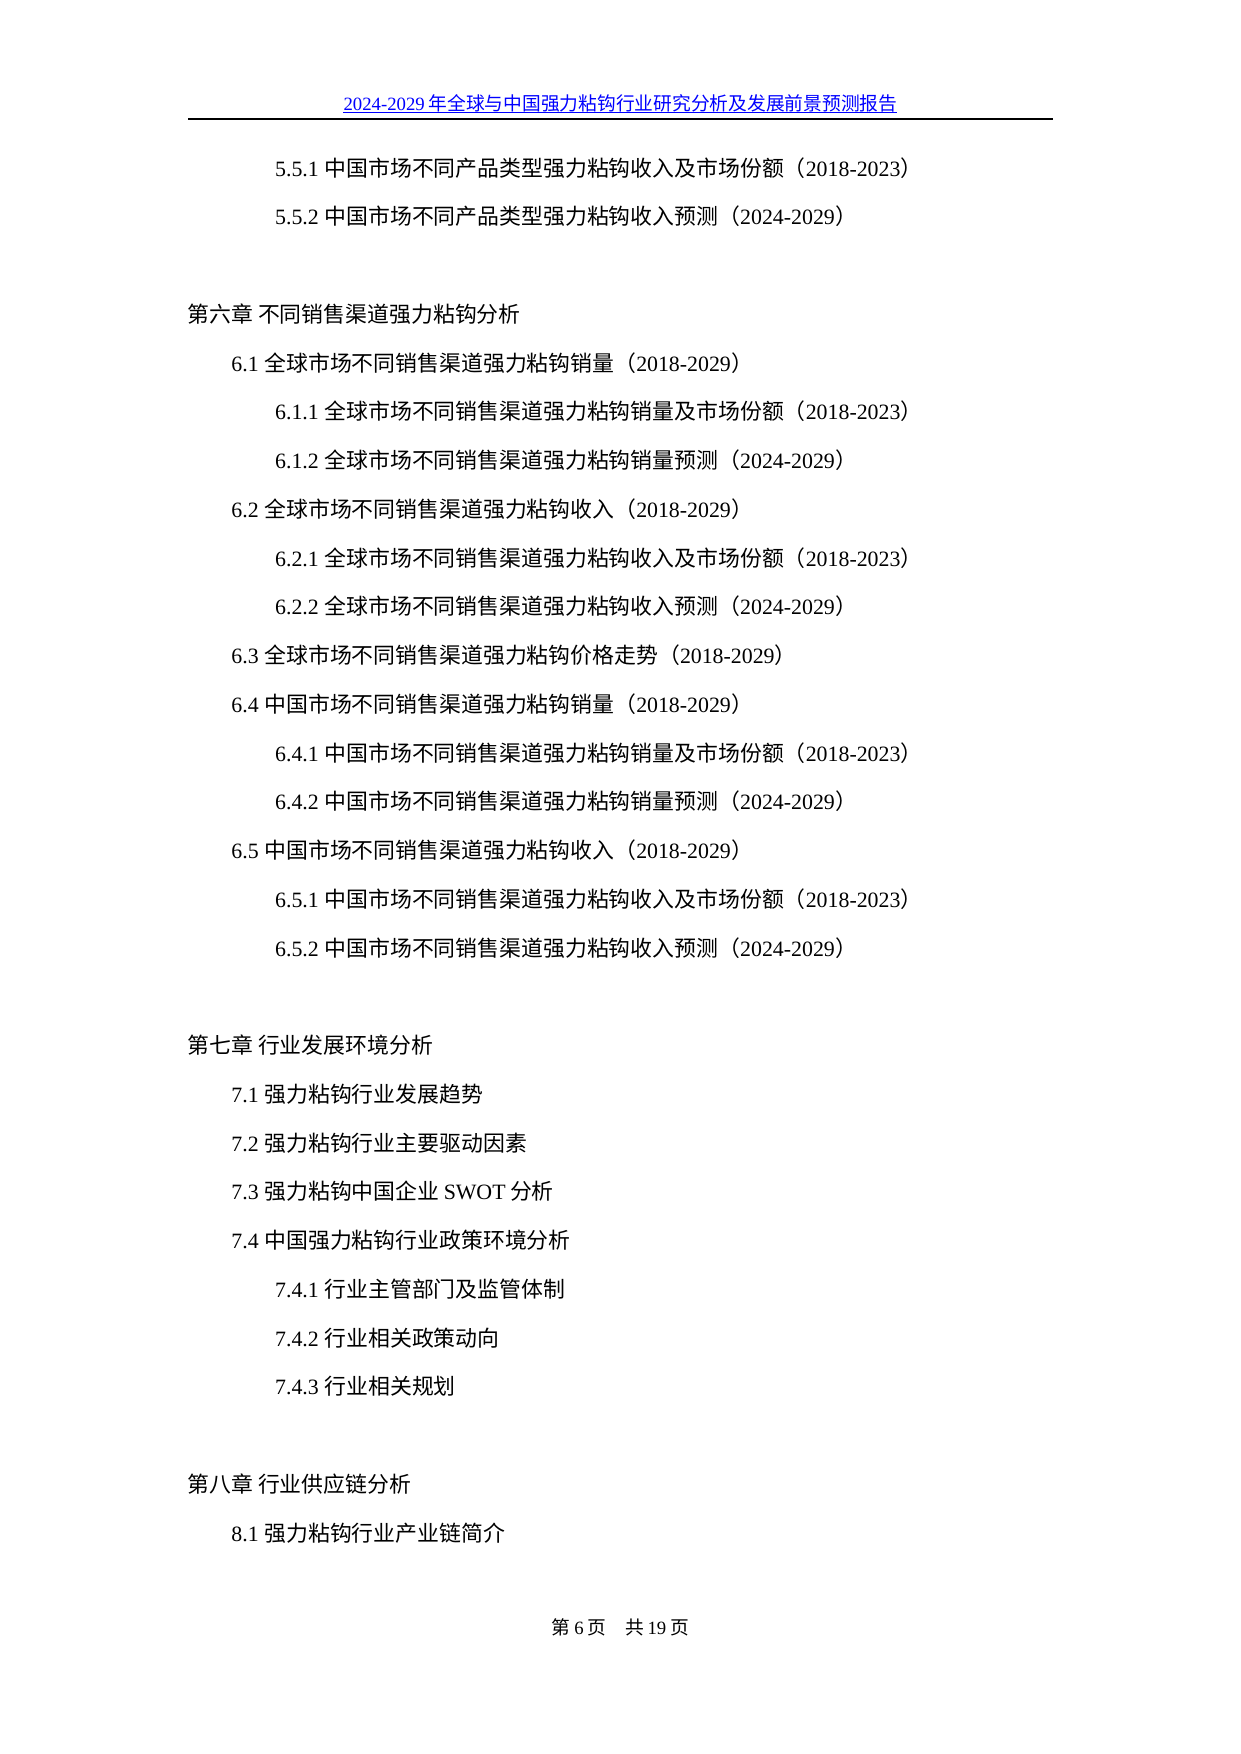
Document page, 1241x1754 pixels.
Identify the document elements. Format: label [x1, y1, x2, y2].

text [187, 150, 1053, 1548]
